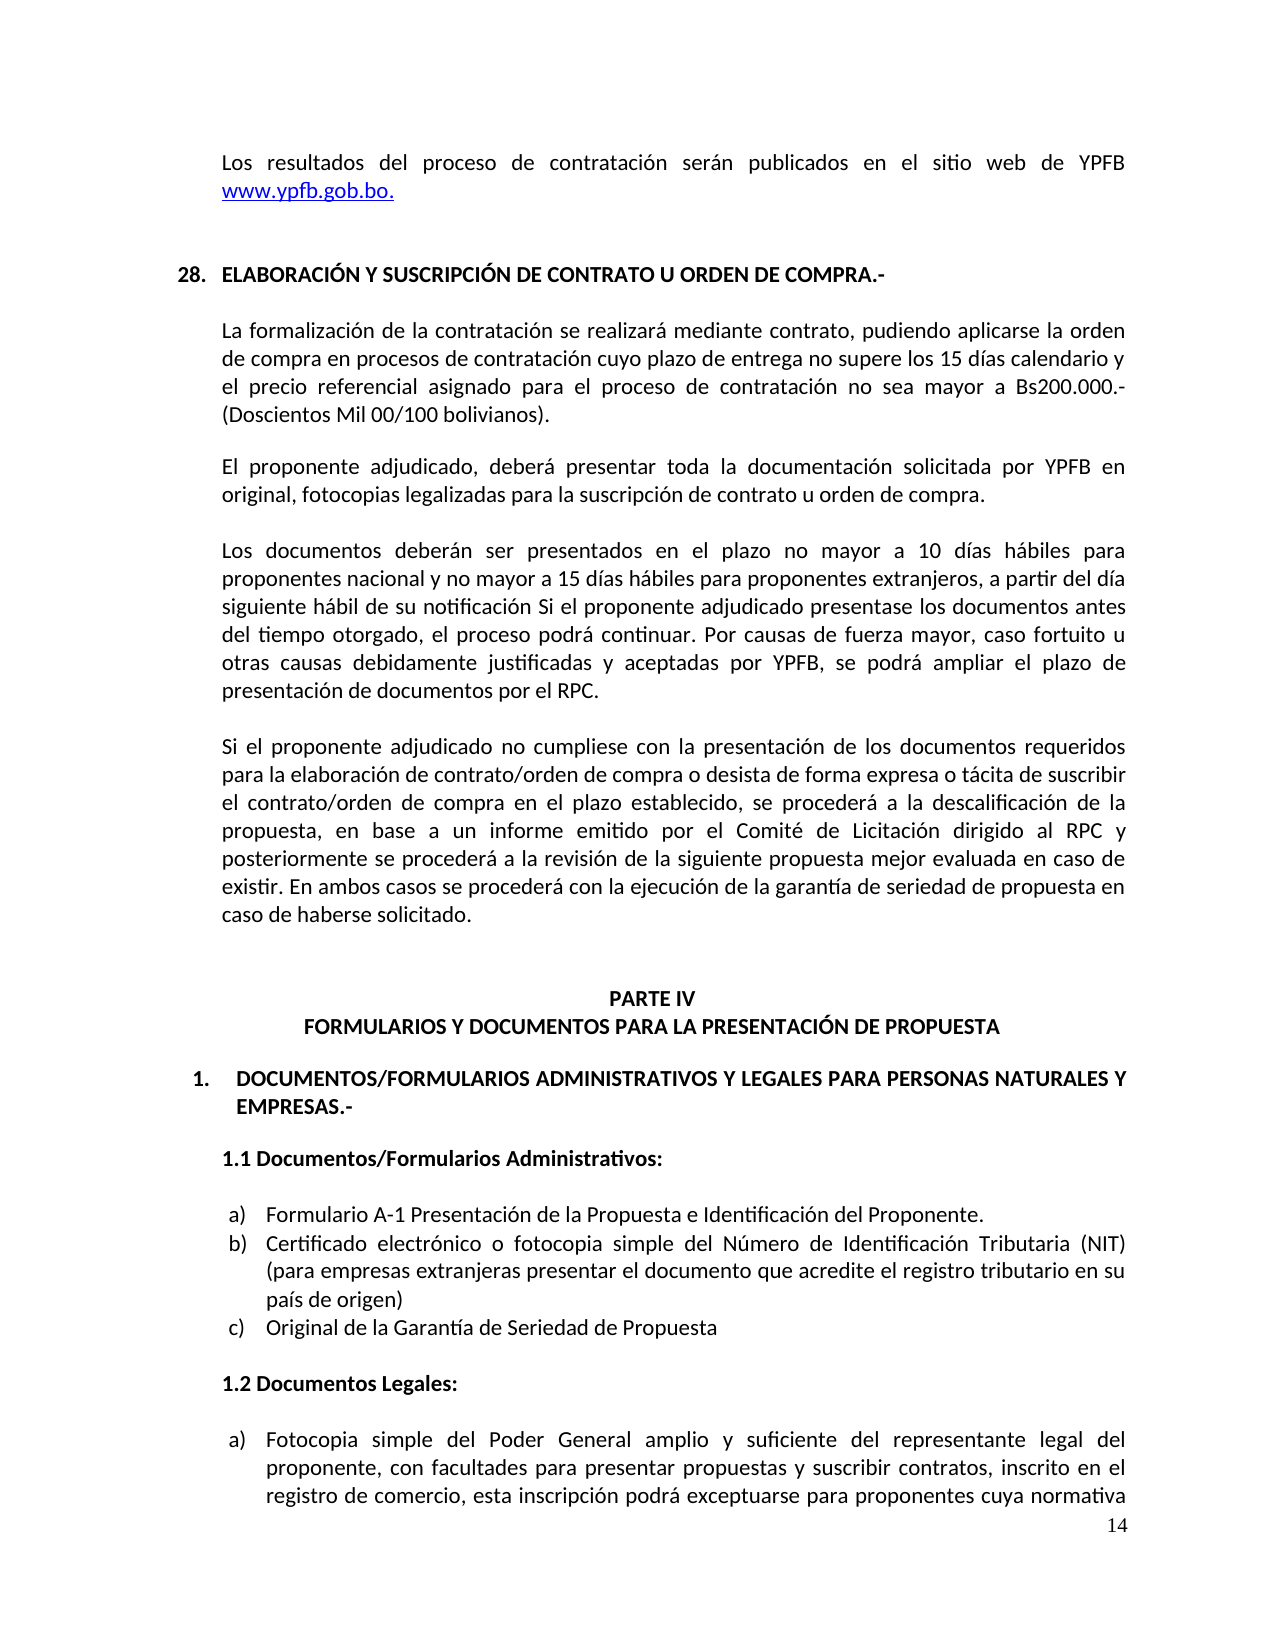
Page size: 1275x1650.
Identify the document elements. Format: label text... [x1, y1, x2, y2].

text PARTE IV [177, 984, 1127, 1012]
list Formulario A-1 Presentación de la Propuesta e Identificación del Proponente. [228, 1201, 1127, 1229]
list Original de la Garantía de Seriedad de Propuesta [228, 1313, 1127, 1341]
text Los documentos deberán ser presentados en el plazo no mayor a 10 días hábiles para proponentes nacional y no mayor a 15 días hábiles para proponentes extranjeros, a partir del día siguiente hábil de su notificación Si el proponente adjudicado presentase los documentos antes del tiempo otorgado, el proceso podrá continuar. Por causas de fuerza mayor, caso fortuito u otras causas debidamente justificadas y aceptadas por YPFB, se podrá ampliar el plazo de presentación de documentos por el RPC. [222, 536, 1127, 704]
list DOCUMENTOS/FORMULARIOS ADMINISTRATIVOS Y LEGALES PARA PERSONAS NATURALES Y EMPRESAS.- [192, 1064, 1127, 1121]
list ELABORACIÓN Y SUSCRIPCIÓN DE CONTRATO U ORDEN DE COMPRA.- [177, 260, 1127, 288]
text 1.1 Documentos/Formularios Administrativos: [177, 1144, 1127, 1173]
text 1.2 Documentos Legales: [177, 1369, 1127, 1397]
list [228, 1425, 1127, 1509]
text Si el proponente adjudicado no cumpliese con la presentación de los documentos requeridos para la elaboración de contrato/orden de compra o desista de forma expresa o tácita de suscribir el contrato/orden de compra en el plazo establecido, se procederá a la descalificación de la propuesta, en base a un informe emitido por el Comité de Licitación dirigido al RPC y posteriormente se procederá a la revisión de la siguiente propuesta mejor evaluada en caso de existir. En ambos casos se procederá con la ejecución de la garantía de seriedad de propuesta en caso de haberse solicitado. [222, 732, 1127, 928]
text FORMULARIOS Y DOCUMENTOS PARA LA PRESENTACIÓN DE PROPUESTA [177, 1012, 1127, 1040]
text El proponente adjudicado, deberá presentar toda la documentación solicitada por YPFB en original, fotocopias legalizadas para la suscripción de contrato u orden de compra. [222, 452, 1127, 508]
text La formalización de la contratación se realizará mediante contrato, pudiendo aplicarse la orden de compra en procesos de contratación cuyo plazo de entrega no supere los 15 días calendario y el precio referencial asignado para el proceso de contratación no sea mayor a Bs200.000.- (Doscientos Mil 00/100 bolivianos). [222, 316, 1127, 428]
text Los resultados del proceso de contratación serán publicados en el sitio web de YPFB www.ypfb.gob.bo. [222, 148, 1127, 204]
list Certificado electrónico o fotocopia simple del Número de Identificación Tributaria (NIT) (para empresas extranjeras presentar el documento que acredite el registro tributario en su país de origen) [228, 1229, 1127, 1313]
